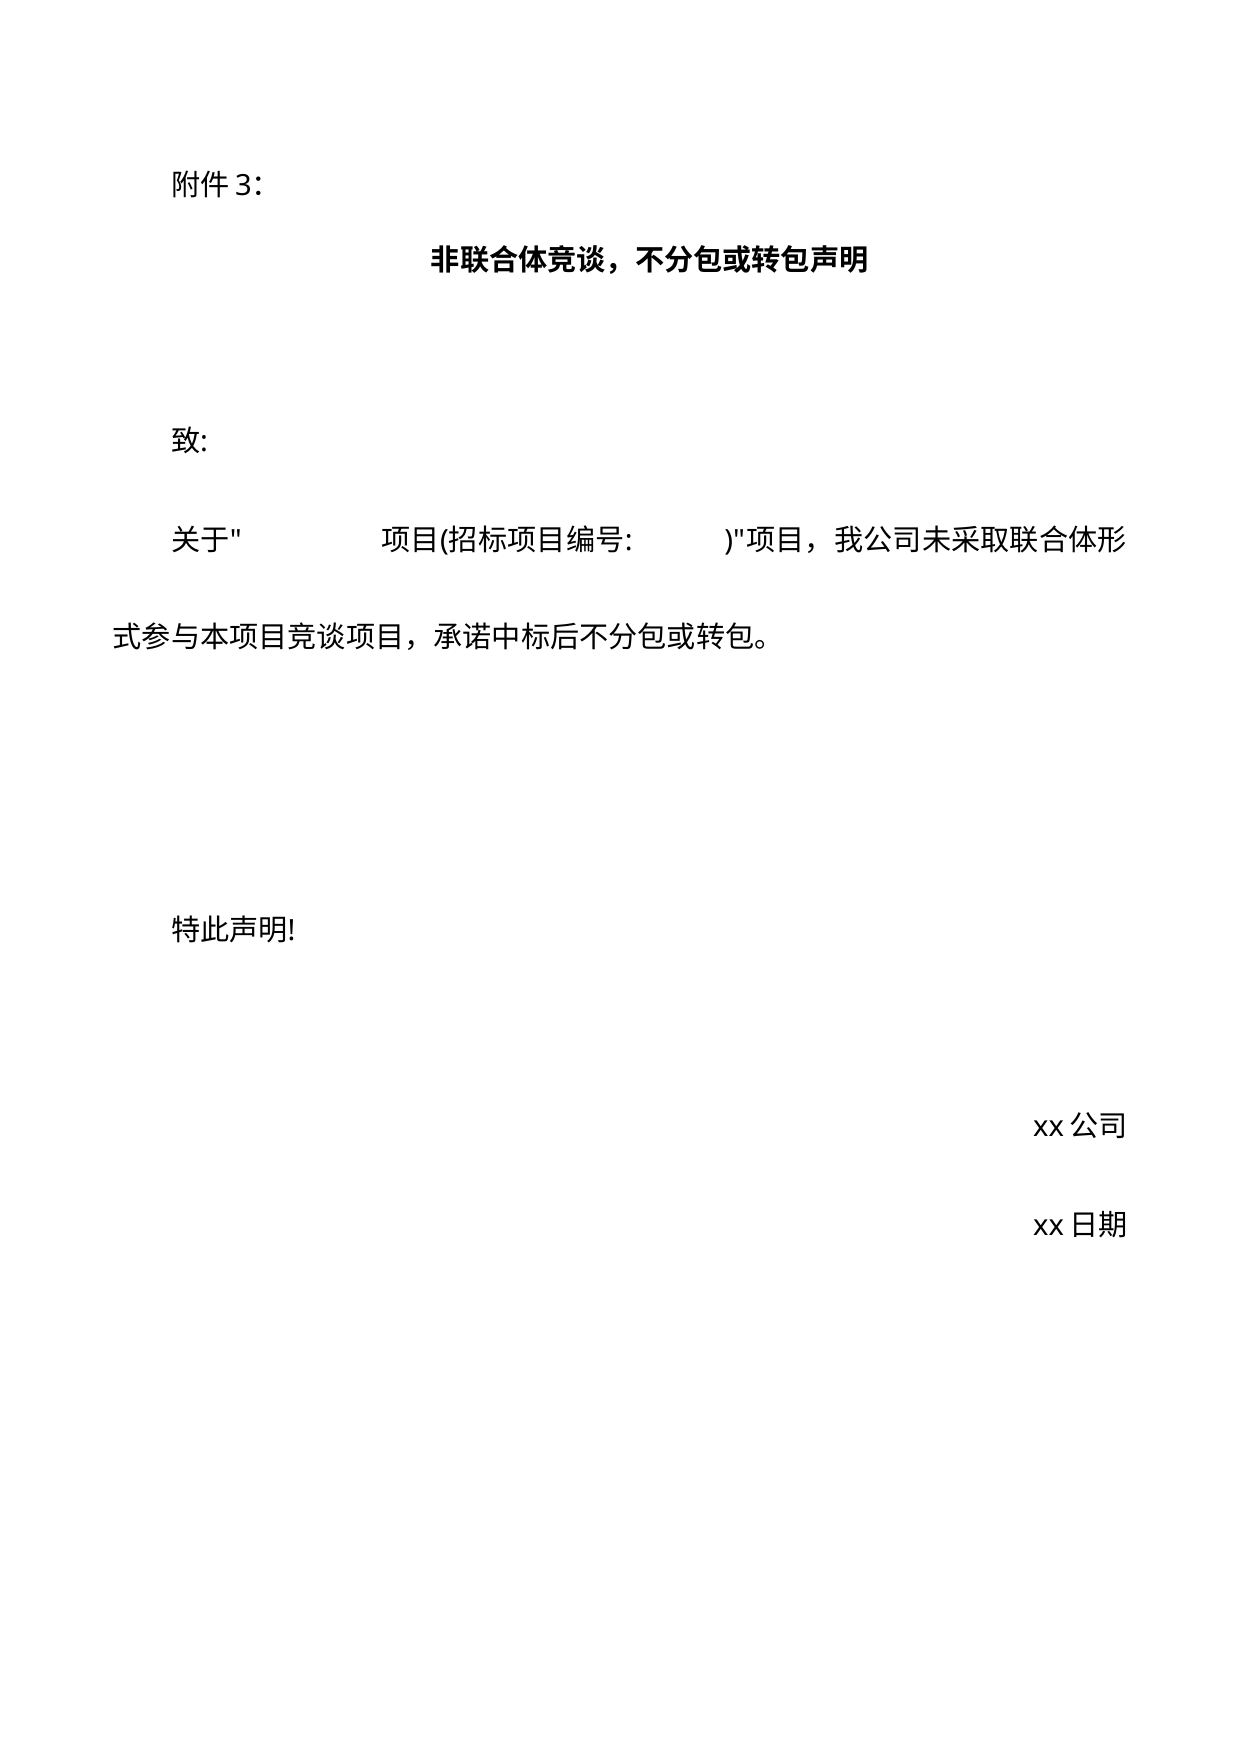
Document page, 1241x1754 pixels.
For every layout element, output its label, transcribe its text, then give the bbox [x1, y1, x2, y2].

text xx公司 [112, 1091, 1128, 1156]
text 关于" 项目(招标项目编号: )"项目，我公司未采取联合体形式参与本项目竞谈项目，承诺中标后不分包或转包。 [112, 505, 1128, 667]
text 致: [112, 406, 1128, 471]
text 特此声明! [112, 896, 1128, 961]
text 非联合体竞谈，不分包或转包声明 [112, 226, 1128, 291]
text xx日期 [112, 1190, 1128, 1255]
text 附件3： [112, 162, 1128, 204]
